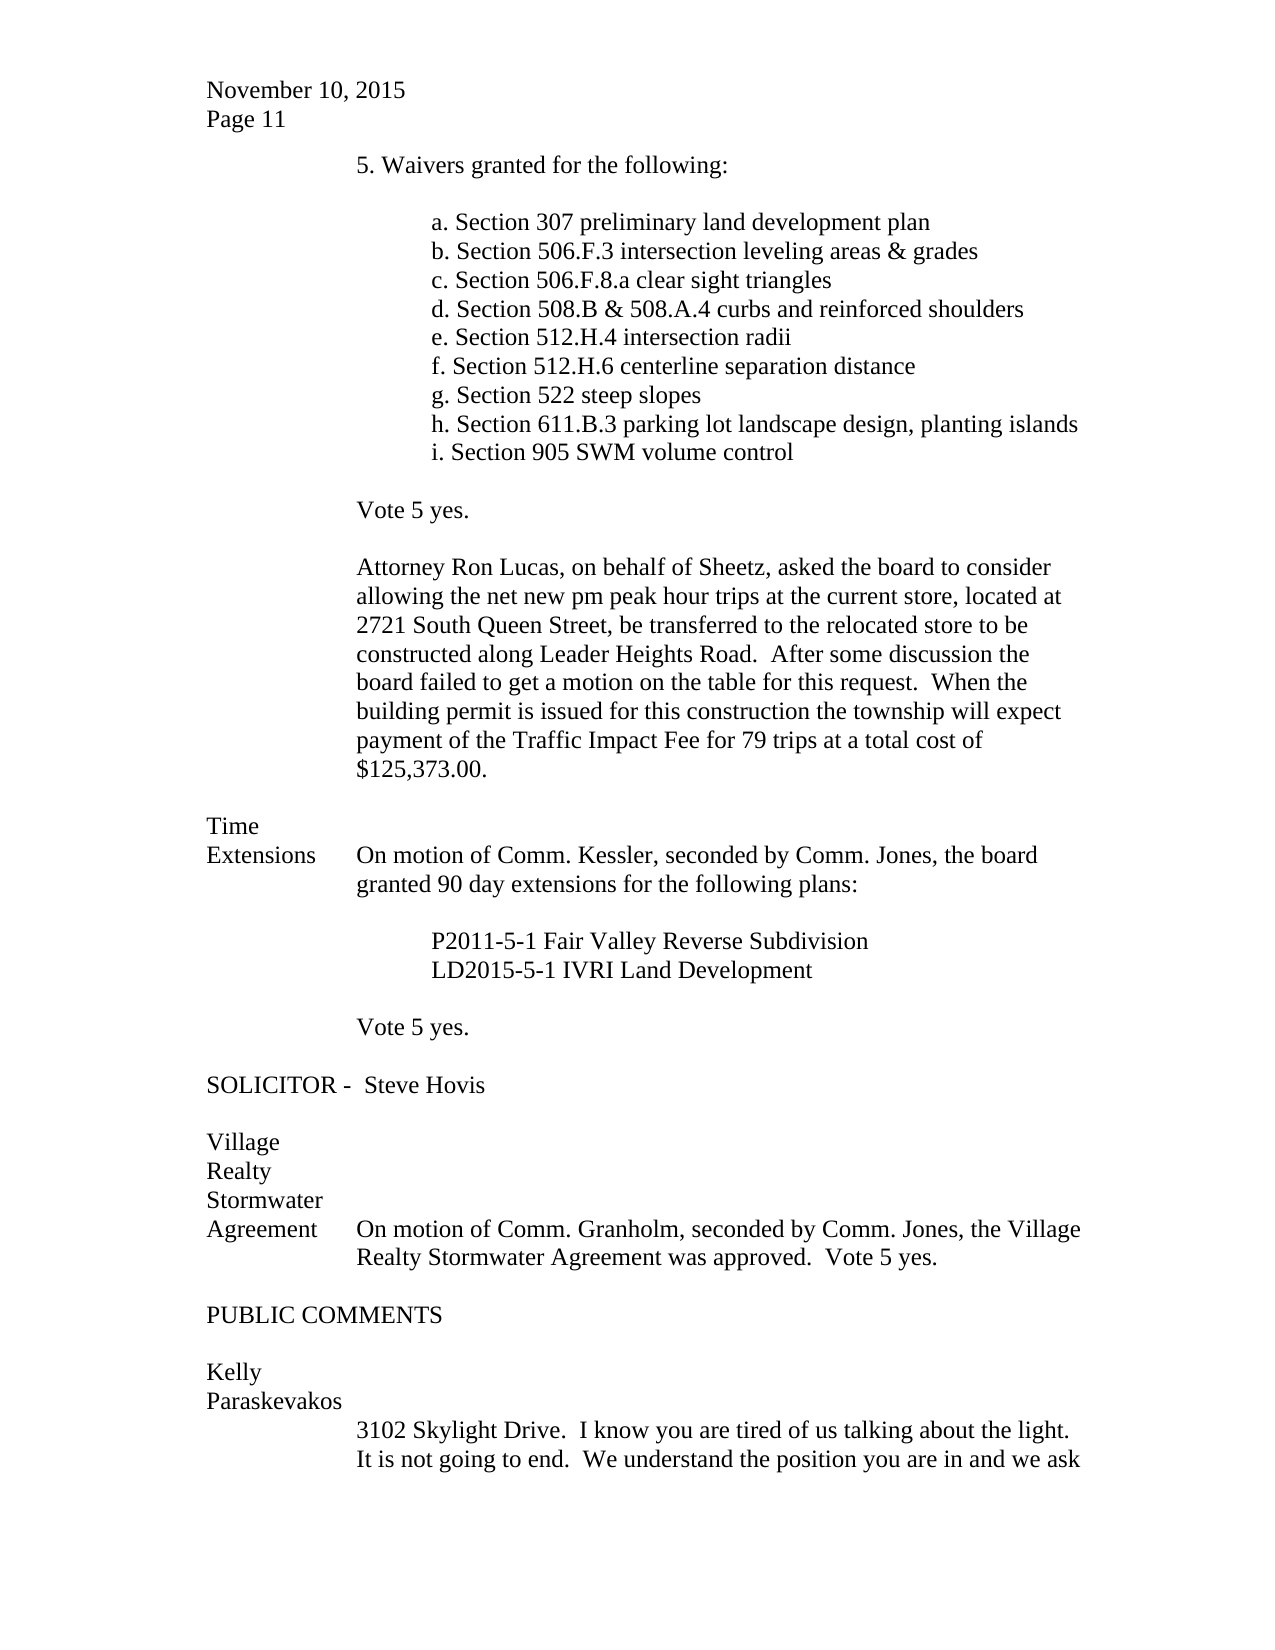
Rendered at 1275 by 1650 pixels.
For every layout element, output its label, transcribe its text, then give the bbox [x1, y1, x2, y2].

text LD2015-5-1 IVRI Land Development [206, 955, 1087, 984]
text Village [206, 1127, 1087, 1156]
text a. Section 307 preliminary land development plan [206, 207, 1087, 236]
text f. Section 512.H.6 centerline separation distance [206, 351, 1087, 380]
text g. Section 522 steep slopes [206, 380, 1087, 409]
text c. Section 506.F.8.a clear sight triangles [206, 265, 1087, 294]
text Attorney Ron Lucas, on behalf of Sheetz, asked the board to consider allowing the net new pm peak hour trips at the current store, located at 2721 South Queen Street, be transferred to the relocated store to be constructed along Leader Heights Road. After some discussion the board failed to get a motion on the table for this request. When the building permit is issued for this construction the township will expect payment of the Traffic Impact Fee for 79 trips at a total cost of $125,373.00. [206, 552, 1087, 782]
text Vote 5 yes. [206, 1012, 1087, 1041]
text P2011-5-1 Fair Valley Reverse Subdivision [206, 926, 1087, 955]
text Realty [206, 1156, 1087, 1185]
text Paraskevakos [206, 1386, 1087, 1415]
text Stormwater [206, 1185, 1087, 1214]
text 5. Waivers granted for the following: [206, 150, 1087, 179]
text Extensions On motion of Comm. Kessler, seconded by Comm. Jones, the board granted 90 day extensions for the following plans: [206, 840, 1087, 897]
text i. Section 905 SWM volume control [206, 437, 1087, 466]
text e. Section 512.H.4 intersection radii [206, 322, 1087, 351]
text Kelly [206, 1357, 1087, 1386]
text SOLICITOR - Steve Hovis [206, 1070, 1087, 1099]
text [206, 1415, 1087, 1472]
text PUBLIC COMMENTS [206, 1300, 1087, 1329]
text b. Section 506.F.3 intersection leveling areas & grades [206, 236, 1087, 265]
text h. Section 611.B.3 parking lot landscape design, planting islands [206, 409, 1087, 437]
text Time [206, 811, 1087, 840]
text d. Section 508.B & 508.A.4 curbs and reinforced shoulders [206, 294, 1087, 322]
text Agreement On motion of Comm. Granholm, seconded by Comm. Jones, the Village Realty Stormwater Agreement was approved. Vote 5 yes. [206, 1214, 1087, 1271]
text Vote 5 yes. [206, 495, 1087, 524]
